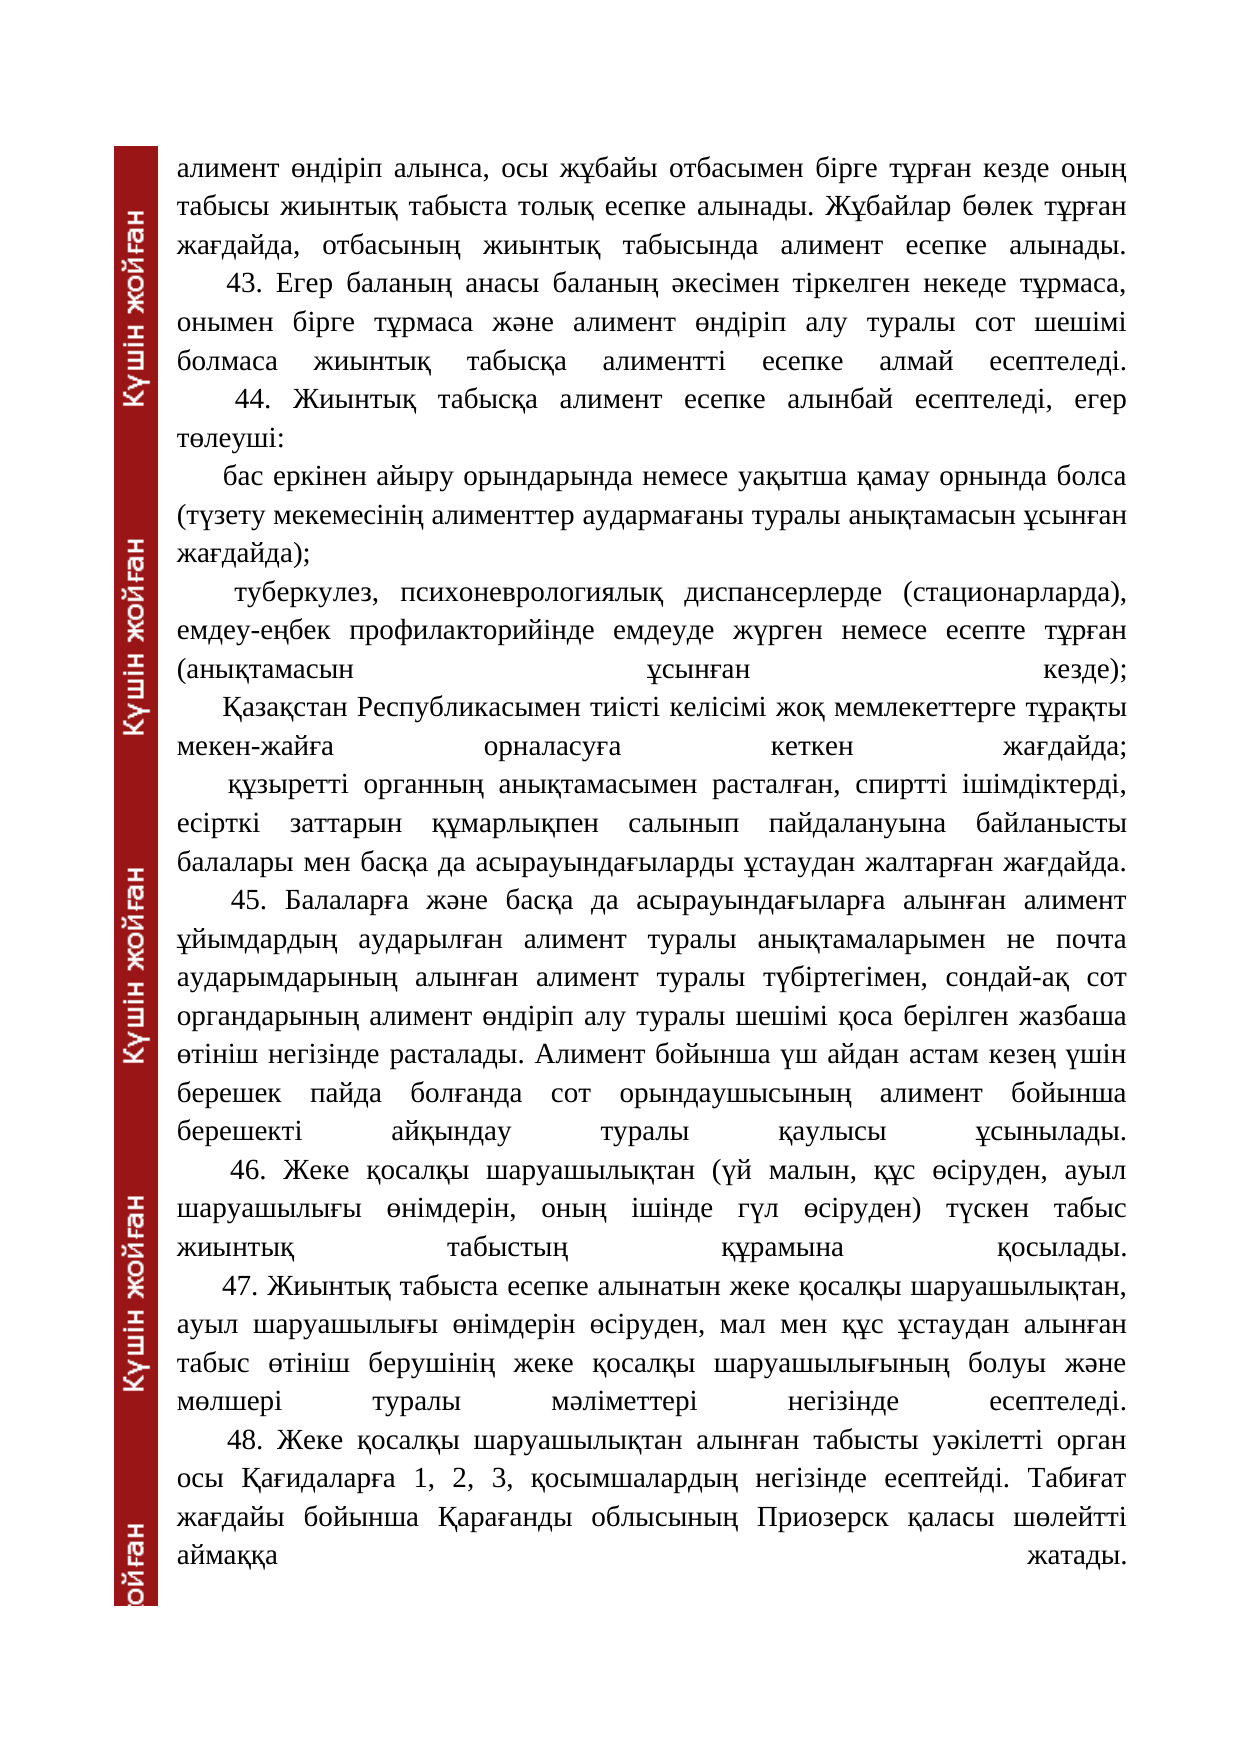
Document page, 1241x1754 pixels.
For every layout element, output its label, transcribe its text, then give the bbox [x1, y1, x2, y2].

picture [114, 1571, 158, 1606]
picture [114, 146, 158, 150]
